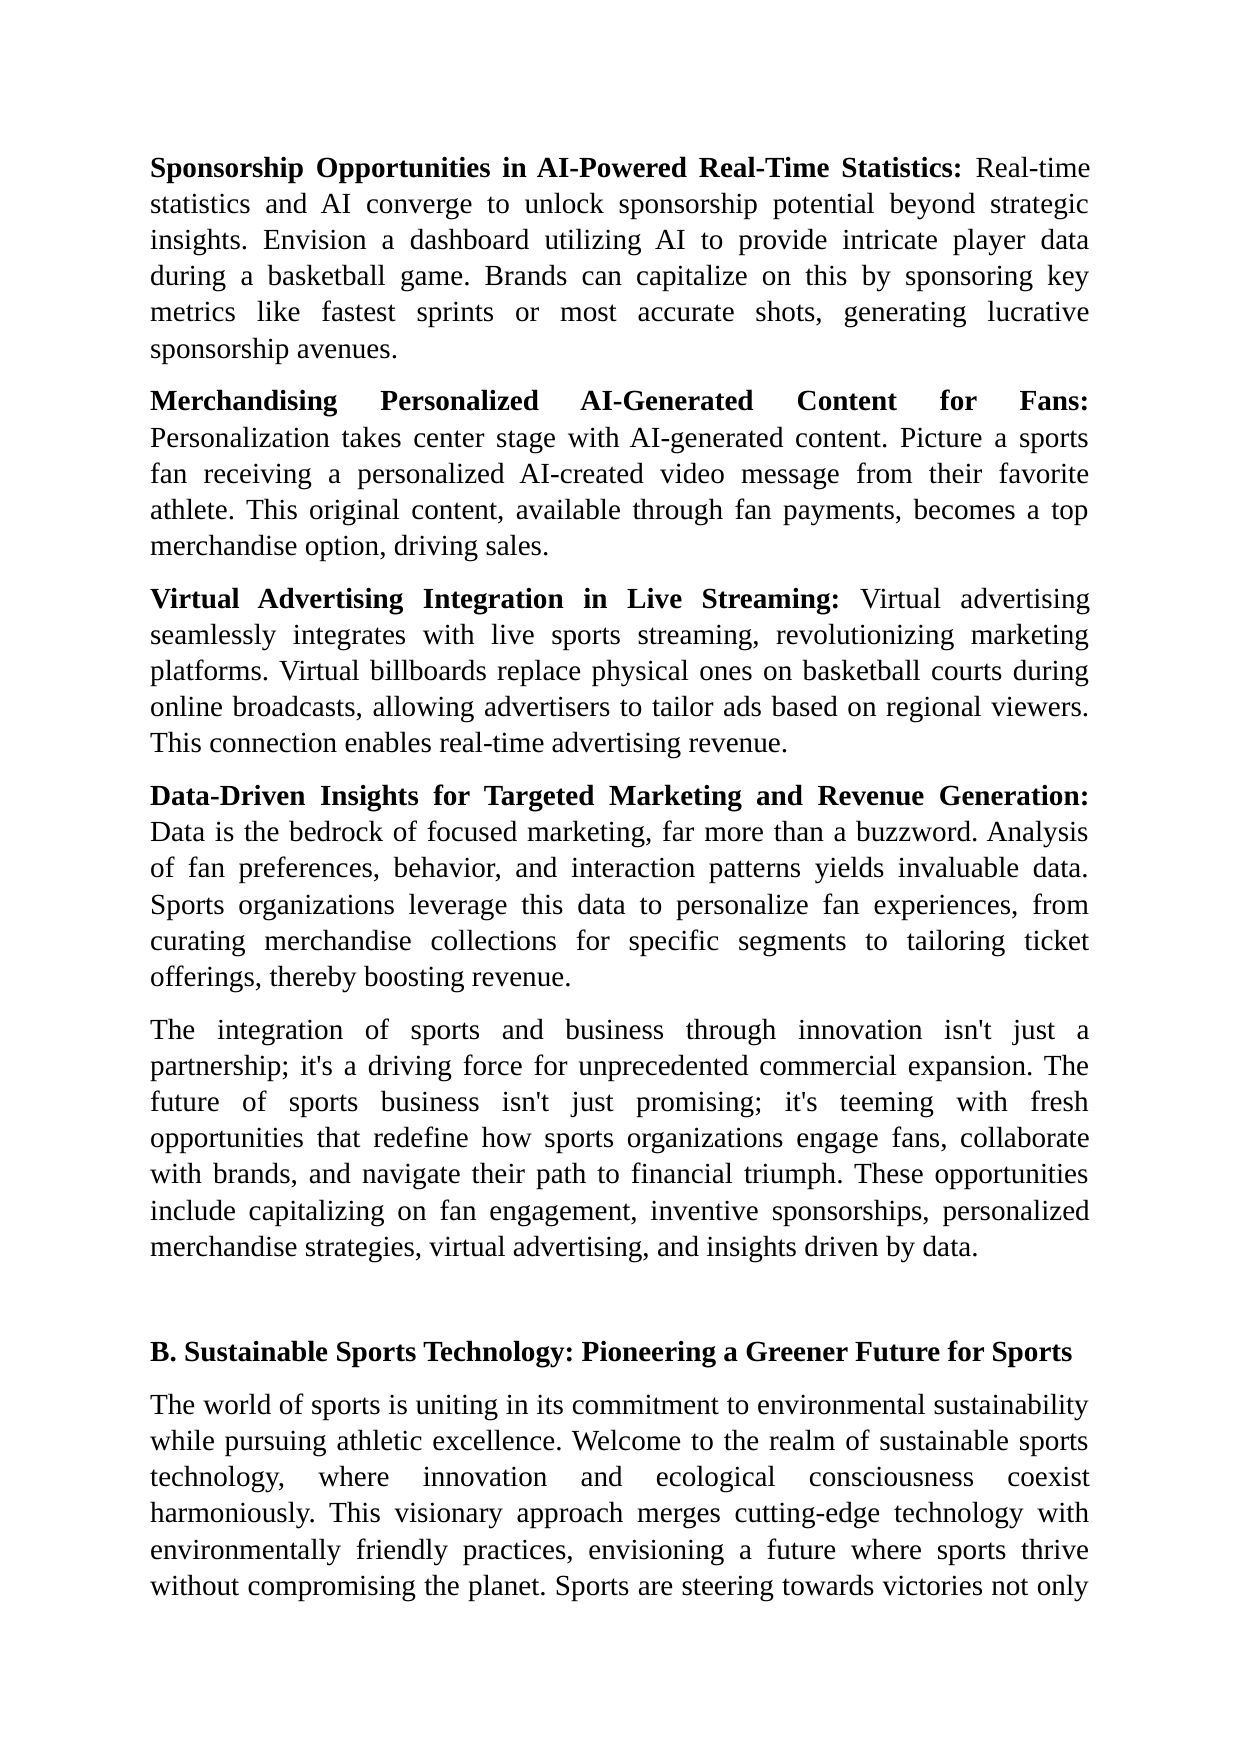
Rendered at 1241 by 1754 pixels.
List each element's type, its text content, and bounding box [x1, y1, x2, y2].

text B. Sustainable Sports Technology: Pioneering a Greener Future for Sports [150, 1334, 1090, 1368]
text Data-Driven Insights for Targeted Marketing and Revenue Generation: Data is the bedrock of focused marketing, far more than a buzzword. Analysis of fan preferences, behavior, and interaction patterns yields invaluable data. Sports organizations leverage this data to personalize fan experiences, from curating merchandise collections for specific segments to tailoring ticket offerings, thereby boosting revenue. [150, 778, 1090, 993]
text Sponsorship Opportunities in AI-Powered Real-Time Statistics: Real-time statistics and AI converge to unlock sponsorship potential beyond strategic insights. Envision a dashboard utilizing AI to provide intricate player data during a basketball game. Brands can capitalize on this by sponsoring key metrics like fastest sprints or most accurate shots, generating lucrative sponsorship avenues. [150, 150, 1090, 364]
text Merchandising Personalized AI-Generated Content for Fans: Personalization takes center stage with AI-generated content. Picture a sports fan receiving a personalized AI-created video message from their favorite athlete. This original content, available through fan payments, becomes a top merchandise option, driving sales. [150, 383, 1090, 562]
text Virtual Advertising Integration in Live Streaming: Virtual advertising seamlessly integrates with live sports streaming, revolutionizing marketing platforms. Virtual billboards replace physical ones on basketball courts during online broadcasts, allowing advertisers to tailor ads based on regional viewers. This connection enables real-time advertising revenue. [150, 581, 1090, 759]
text The integration of sports and business through innovation isn't just a partnership; it's a driving force for unprecedented commercial expansion. The future of sports business isn't just promising; it's teeming with fresh opportunities that redefine how sports organizations engage fans, collaborate with brands, and navigate their path to financial triumph. These opportunities include capitalizing on fan engagement, inventive sponsorships, personalized merchandise strategies, virtual advertising, and insights driven by data. [150, 1012, 1090, 1262]
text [150, 1387, 1090, 1601]
